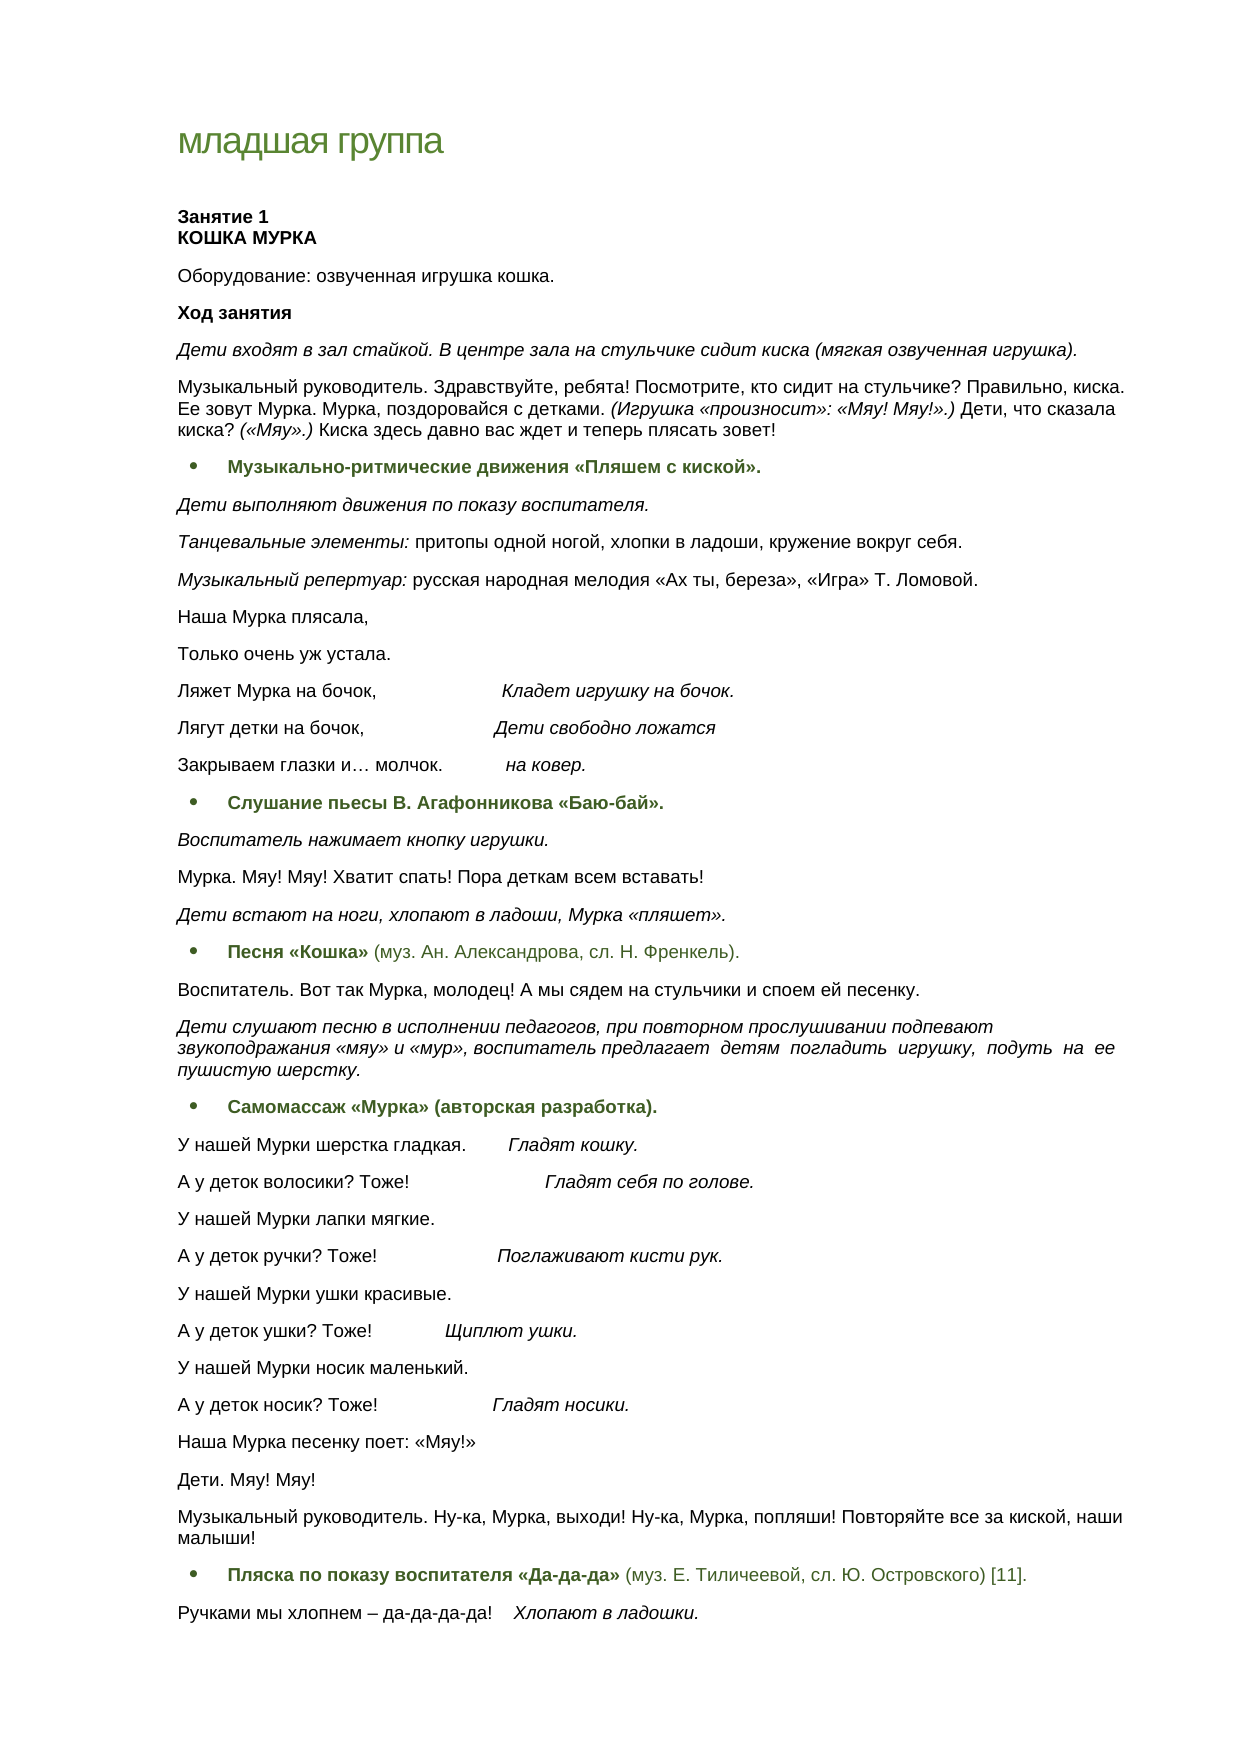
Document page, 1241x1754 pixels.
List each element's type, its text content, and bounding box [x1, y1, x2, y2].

subtitle младшая группа [177, 118, 1152, 161]
text Закрываем глазки и… молчок. на ковер. [177, 754, 1152, 776]
text А у деток ручки? Тоже! Поглаживают кисти рук. [177, 1245, 1152, 1267]
text У нашей Мурки носик маленький. [177, 1357, 1152, 1378]
text Ляжет Мурка на бочок, Кладет игрушку на бочок. [177, 680, 1152, 701]
text Дети слушают песню в исполнении педагогов, при повторном прослушивании подпевают звукоподражания «мяу» и «мур», воспитатель предлагает детям погладить игрушку, подуть на ее пушистую шерстку. [177, 1016, 1152, 1080]
text А у деток волосики? Тоже! Гладят себя по голове. [177, 1171, 1152, 1192]
text Воспитатель нажимает кнопку игрушки. [177, 829, 1152, 851]
text А у деток носик? Тоже! Гладят носики. [177, 1394, 1152, 1416]
text Музыкальный репертуар: русская народная мелодия «Ах ты, береза», «Игра» Т. Ломовой. [177, 568, 1152, 590]
text А у деток ушки? Тоже! Щиплют ушки. [177, 1319, 1152, 1341]
list Музыкально-ритмические движения «Пляшем с киской». [190, 456, 1152, 478]
text Музыкальный руководитель. Ну-ка, Мурка, выходи! Ну-ка, Мурка, попляши! Повторяйте все за киской, наши малыши! [177, 1506, 1152, 1549]
text У нашей Мурки шерстка гладкая. Гладят кошку. [177, 1134, 1152, 1155]
text Музыкальный руководитель. Здравствуйте, ребята! Посмотрите, кто сидит на стульчике? Правильно, киска. Ее зовут Мурка. Мурка, поздоровайся с детками. (Игрушка «произносит»: «Мяу! Мяу!».) Дети, что сказала киска? («Мяу».) Киска здесь давно вас ждет и теперь плясать зовет! [177, 376, 1152, 441]
text Наша Мурка песенку поет: «Мяу!» [177, 1431, 1152, 1453]
text Дети входят в зал стайкой. В центре зала на стульчике сидит киска (мягкая озвученная игрушка). [177, 339, 1152, 360]
list Самомассаж «Мурка» (авторская разработка). [190, 1096, 1152, 1118]
text Мурка. Мяу! Мяу! Хватит спать! Пора деткам всем вставать! [177, 866, 1152, 888]
text Оборудование: озвученная игрушка кошка. [177, 264, 1152, 286]
list Песня «Кошка» (муз. Ан. Александрова, сл. Н. Френкель). [190, 941, 1152, 963]
text Дети выполняют движения по показу воспитателя. [177, 494, 1152, 516]
text Ручками мы хлопнем – да-да-да-да! Хлопают в ладошки. [177, 1602, 1152, 1623]
text У нашей Мурки ушки красивые. [177, 1282, 1152, 1304]
text Наша Мурка плясала, [177, 606, 1152, 627]
list Слушание пьесы В. Агафонникова «Баю-бай». [190, 791, 1152, 813]
text Ход занятия [177, 302, 1152, 323]
text Занятие 1 КОШКА МУРКА [177, 206, 1152, 249]
text Лягут детки на бочок, Дети свободно ложатся [177, 717, 1152, 739]
text У нашей Мурки лапки мягкие. [177, 1208, 1152, 1229]
text Воспитатель. Вот так Мурка, молодец! А мы сядем на стульчики и споем ей песенку. [177, 978, 1152, 1000]
text Танцевальные элементы: притопы одной ногой, хлопки в ладоши, кружение вокруг себя. [177, 531, 1152, 553]
list Пляска по показу воспитателя «Да-да-да» (муз. Е. Тиличеевой, сл. Ю. Островского) [11]. [190, 1564, 1152, 1586]
text Дети. Мяу! Мяу! [177, 1468, 1152, 1490]
text Только очень уж устала. [177, 643, 1152, 664]
text Дети встают на ноги, хлопают в ладоши, Мурка «пляшет». [177, 903, 1152, 925]
